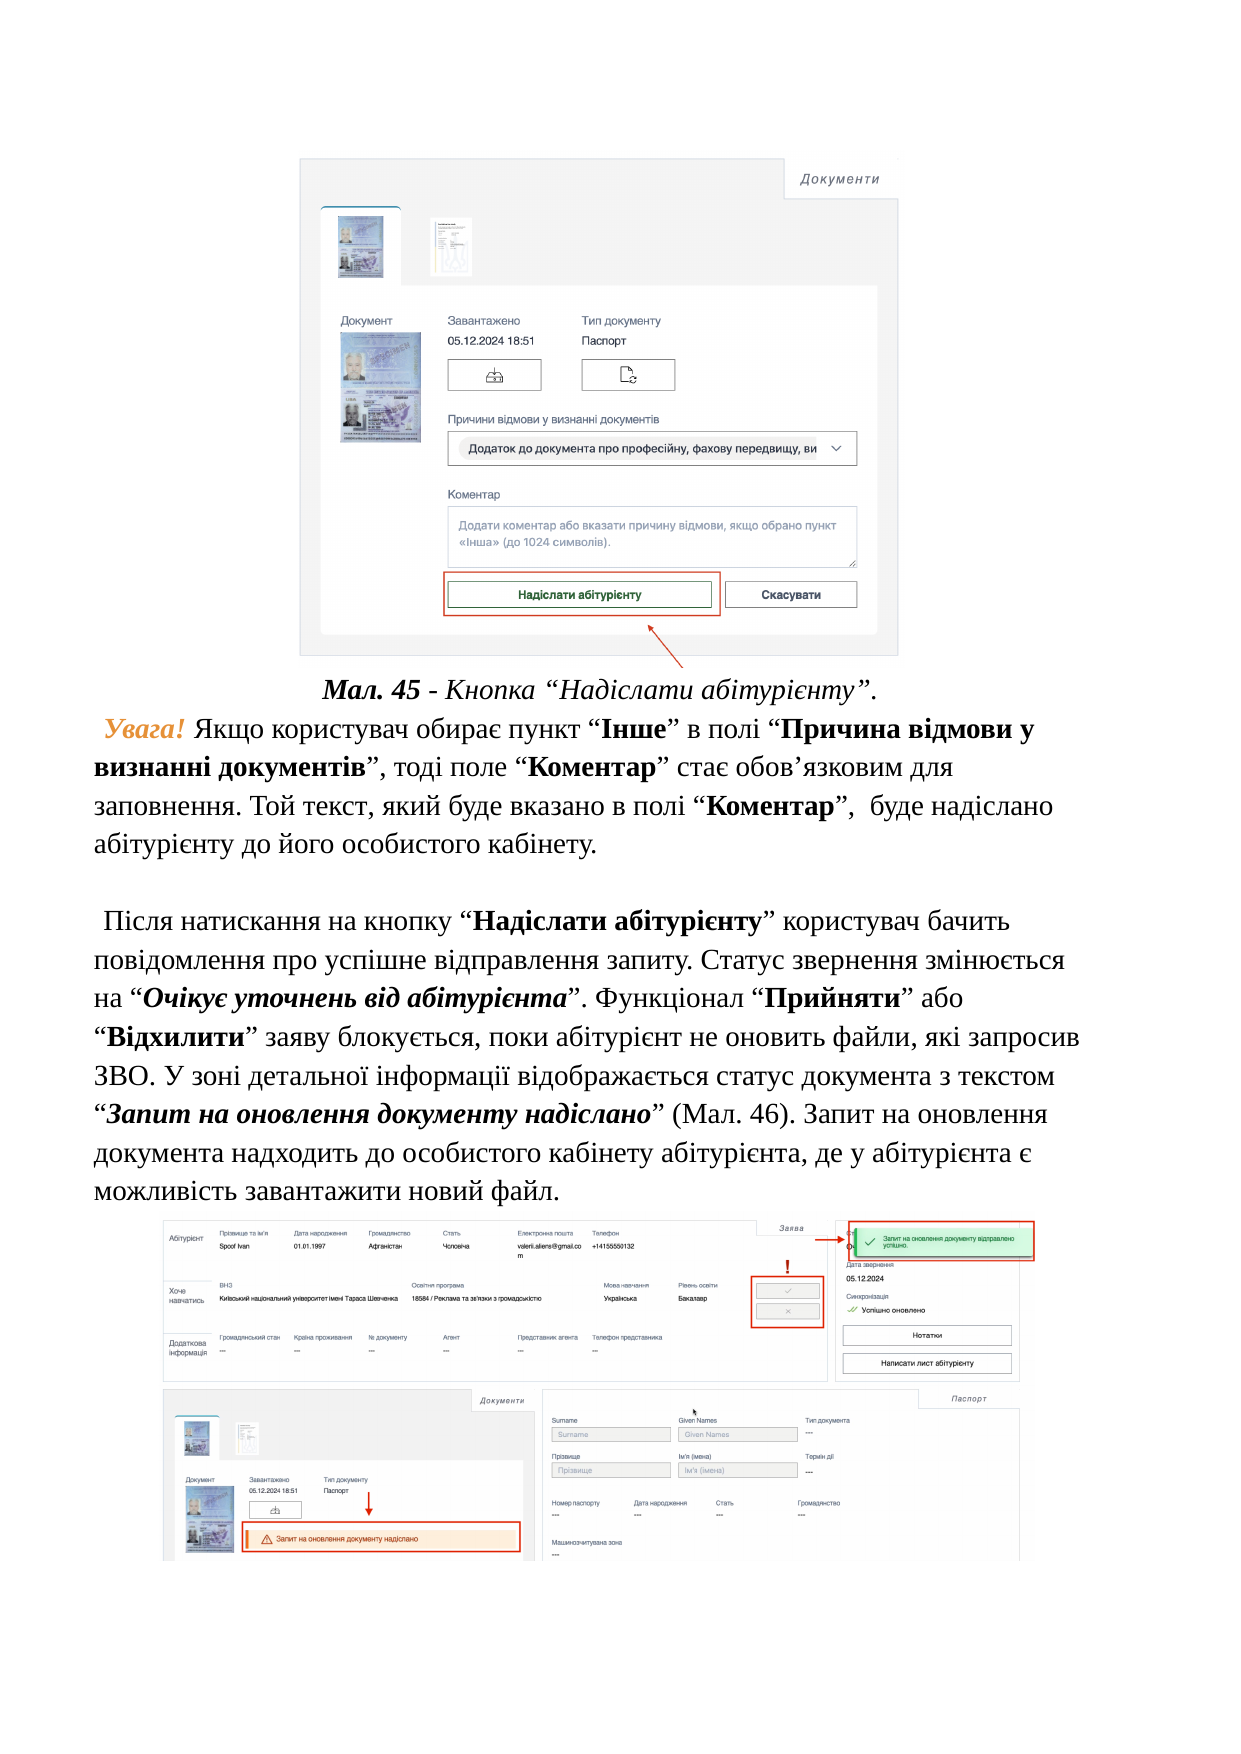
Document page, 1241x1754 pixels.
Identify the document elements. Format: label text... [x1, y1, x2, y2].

picture [297, 150, 906, 668]
picture [158, 1211, 1035, 1561]
text Після натискання на кнопку “Надіслати абітурієнту” користувач бачить повідомлення про успішне відправлення запиту. Статус звернення змінюється на “Очікує уточнень від абітурієнта”. Функціонал “Прийняти” або “Відхилити” заяву блокується, поки абітурієнт не оновить файли, які запросив ЗВО. У зоні детальної інформації відображається статус документа з текстом “Запит на оновлення документу надіслано” (Мал. 46). Запит на оновлення документа надходить до особистого кабінету абітурієнта, де у абітурієнта є можливість завантажити новий файл. [94, 903, 1090, 1207]
text Мал. 45 - Кнопка “Надіслати абітурієнту”. [112, 672, 1090, 706]
text Увага! Якщо користувач обирає пункт “Інше” в полі “Причина відмови у визнанні документів”, тоді поле “Коментар” стає обовʼязковим для заповнення. Той текст, який буде вказано в полі “Коментар”, буде надіслано абітурієнту до його особистого кабінету. [94, 711, 1090, 860]
